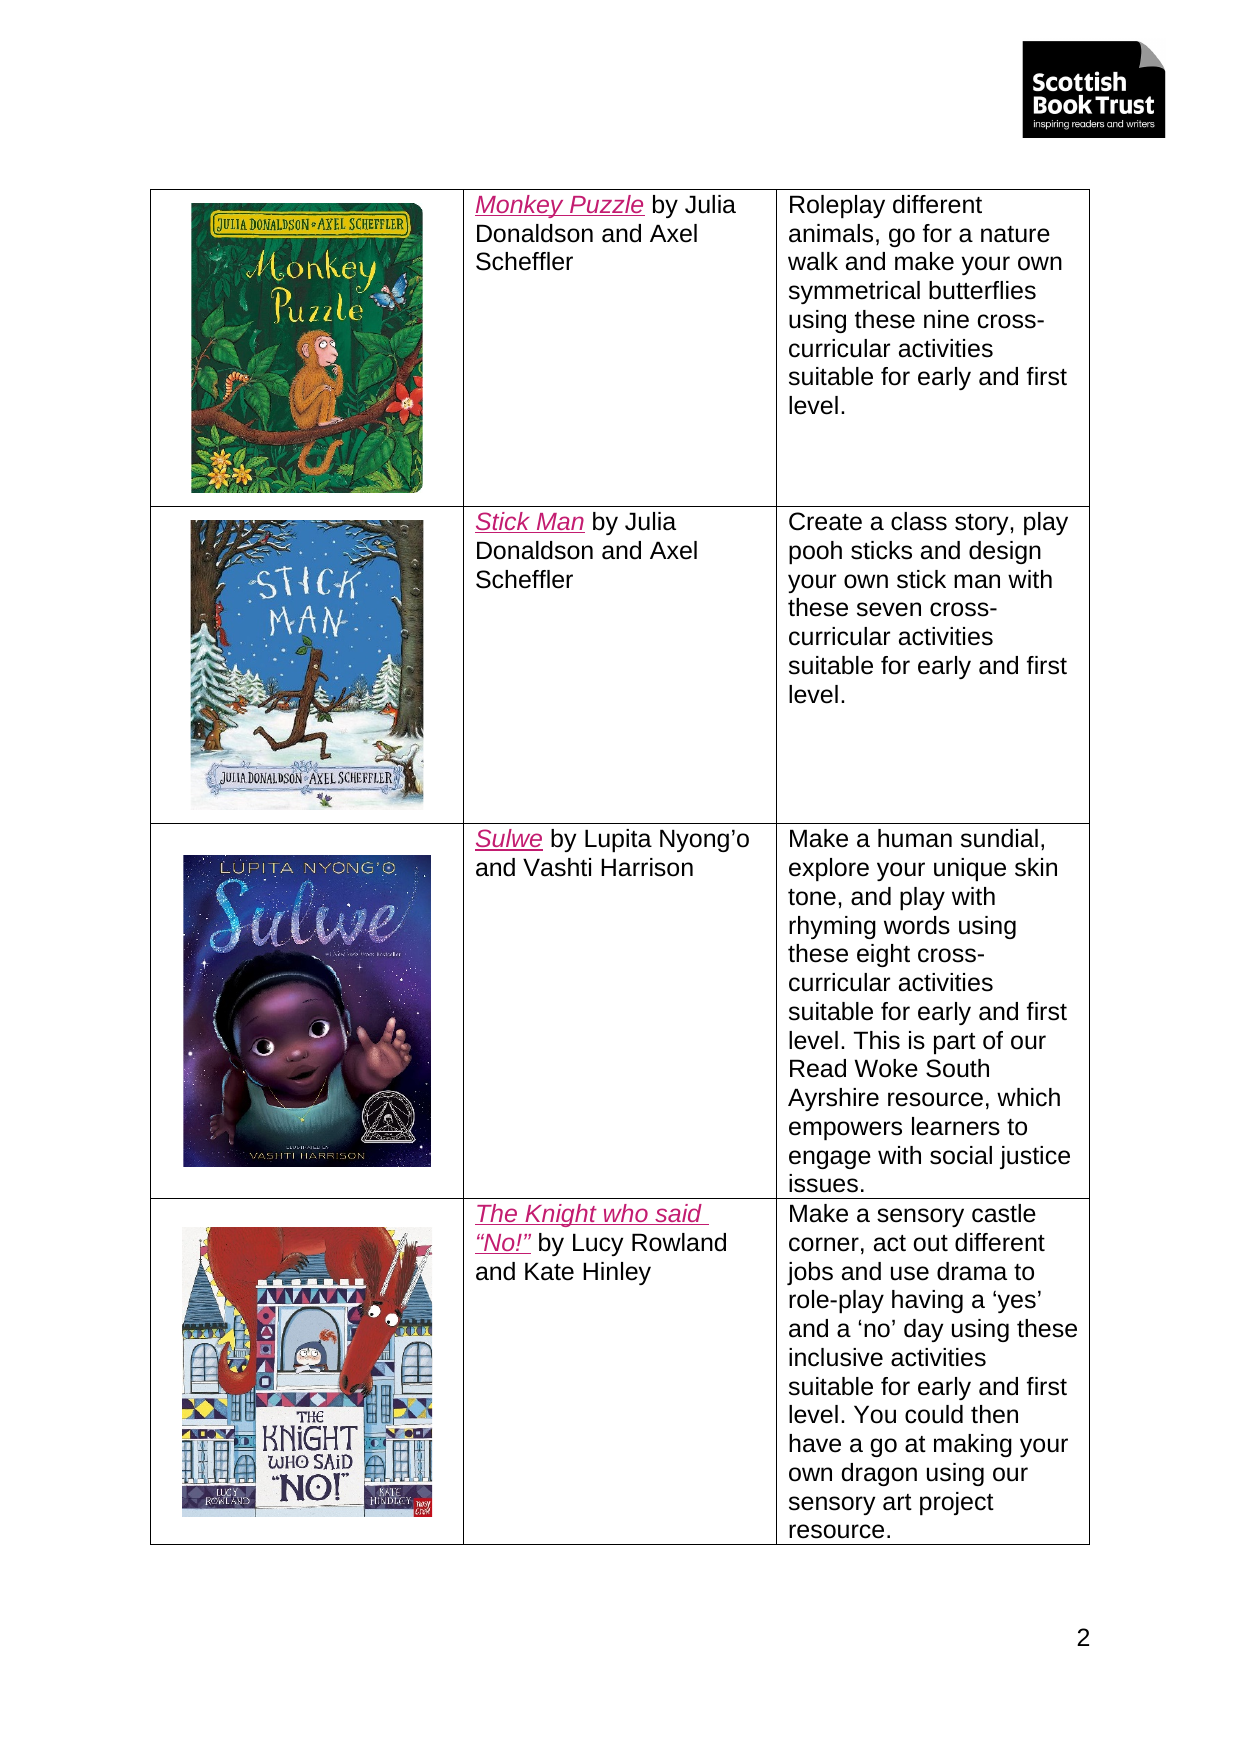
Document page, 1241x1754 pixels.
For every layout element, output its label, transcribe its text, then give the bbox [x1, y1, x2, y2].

picture [182, 1227, 433, 1517]
picture [191, 203, 423, 493]
table_cell [151, 507, 463, 823]
table_cell [151, 824, 463, 1198]
table_cell Stick Man by Julia Donaldson and Axel Scheffler [464, 507, 776, 823]
picture [190, 520, 424, 810]
table_cell Roleplay different animals, go for a nature walk and make your own symmetrical butterflies using these nine cross-curricular activities suitable for early and first level. [777, 190, 1089, 506]
table_cell The Knight who said “No!” by Lucy Rowland and Kate Hinley [464, 1199, 776, 1544]
picture [1021, 38, 1166, 139]
table_cell [151, 1199, 463, 1544]
table_cell Make a sensory castle corner, act out different jobs and use drama to role-play having a ‘yes’ and a ‘no’ day using these inclusive activities suitable for early and first level. You could then have a go at making your own dragon using our sensory art project resource. [777, 1199, 1089, 1544]
table_cell Create a class story, play pooh sticks and design your own stick man with these seven cross-curricular activities suitable for early and first level. [777, 507, 1089, 823]
table_cell Sulwe by Lupita Nyong’o and Vashti Harrison [464, 824, 776, 1198]
table_cell [151, 190, 463, 506]
picture [183, 855, 431, 1167]
table_cell Make a human sundial, explore your unique skin tone, and play with rhyming words using these eight cross-curricular activities suitable for early and first level. This is part of our Read Woke South Ayrshire resource, which empowers learners to engage with social justice issues. [777, 824, 1089, 1198]
table_cell Monkey Puzzle by Julia Donaldson and Axel Scheffler [464, 190, 776, 506]
